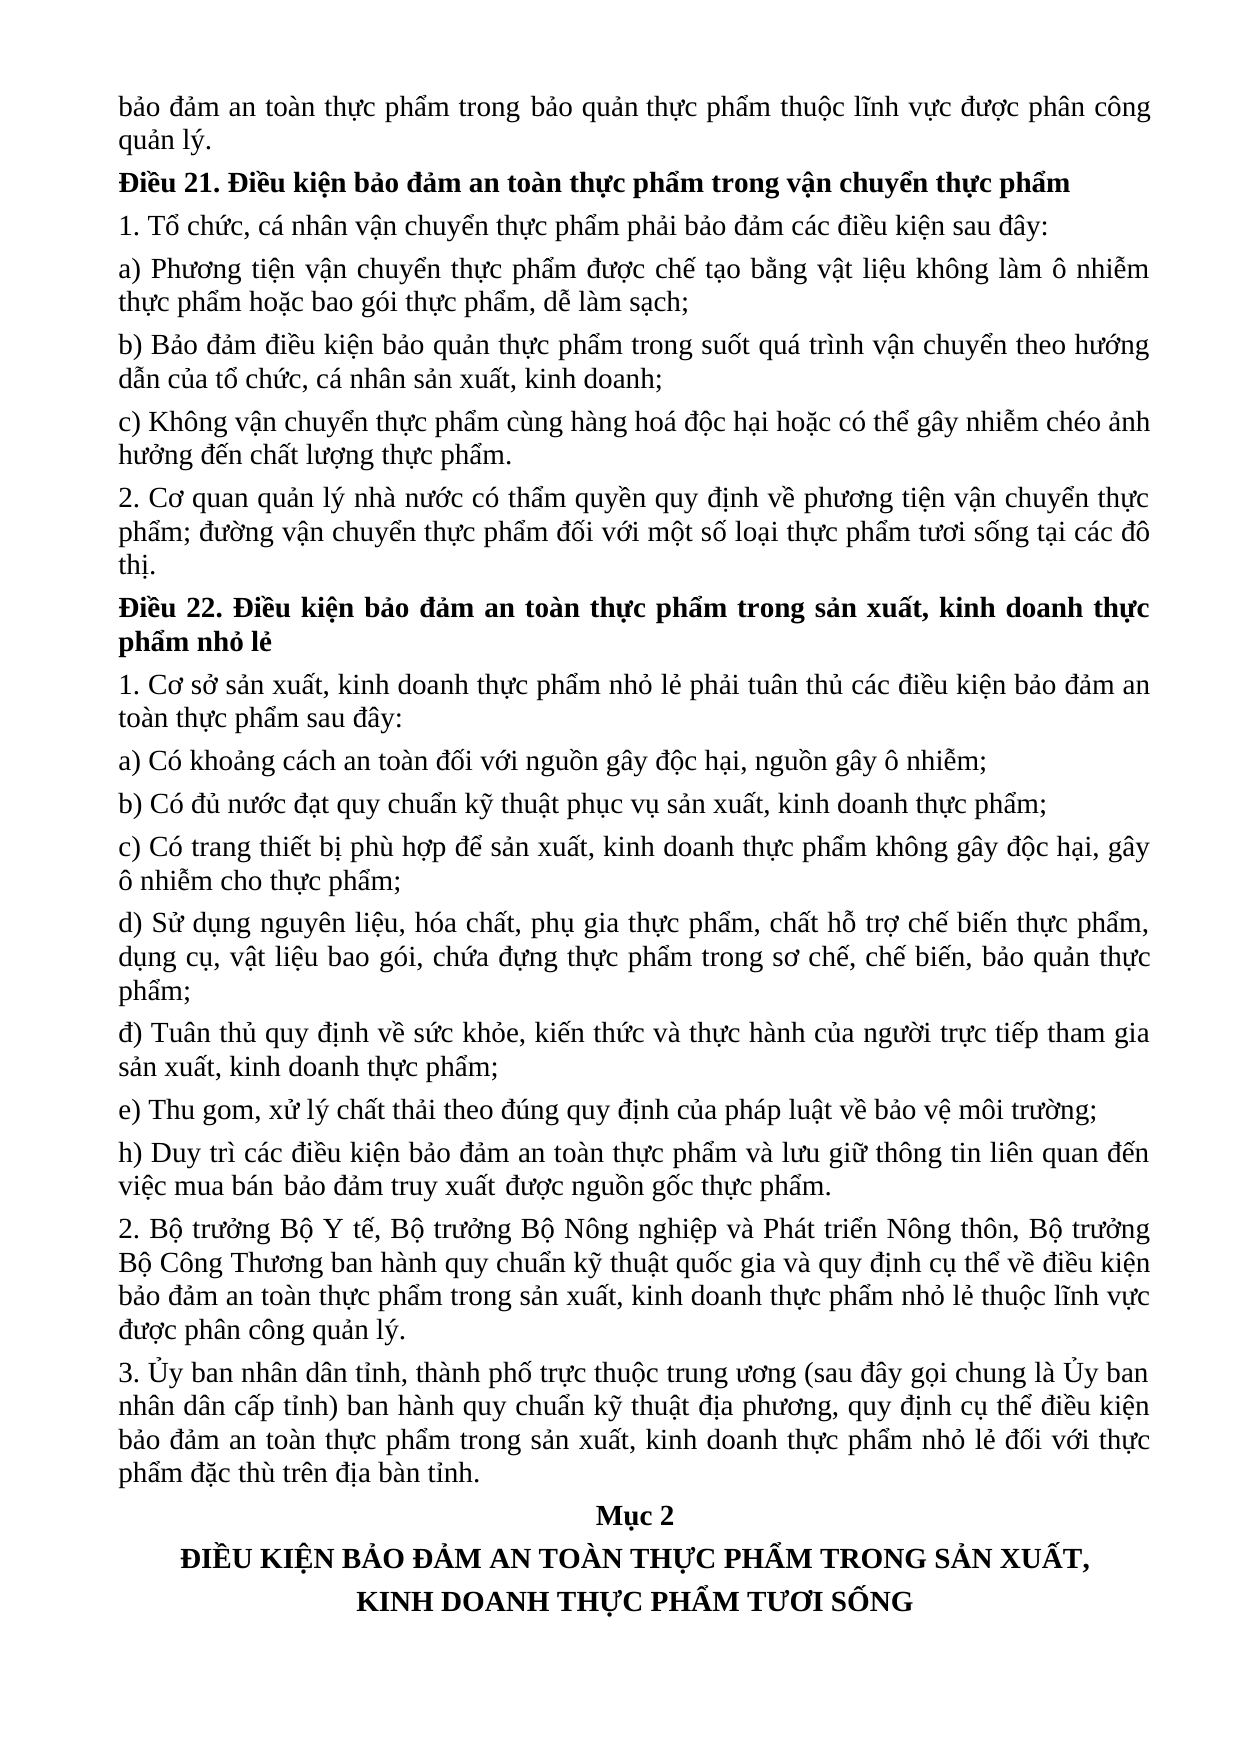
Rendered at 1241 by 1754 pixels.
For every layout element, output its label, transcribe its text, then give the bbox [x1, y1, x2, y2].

text ĐIỀU KIỆN BẢO ĐẢM AN TOÀN THỰC PHẨM TRONG SẢN XUẤT, [118, 1541, 1152, 1575]
text 1. Cơ sở sản xuất, kinh doanh thực phẩm nhỏ lẻ phải tuân thủ các điều kiện bảo đảm an toàn thực phẩm sau đây: [118, 667, 1152, 734]
text Điều 21. Điều kiện bảo đảm an toàn thực phẩm trong vận chuyển thực phẩm [118, 165, 1152, 199]
text a) Có khoảng cách an toàn đối với nguồn gây độc hại, nguồn gây ô nhiễm; [118, 743, 1152, 777]
text đ) Tuân thủ quy định về sức khỏe, kiến thức và thực hành của người trực tiếp tham gia sản xuất, kinh doanh thực phẩm; [118, 1016, 1152, 1083]
text h) Duy trì các điều kiện bảo đảm an toàn thực phẩm và lưu giữ thông tin liên quan đến việc mua bán bảo đảm truy xuất được nguồn gốc thực phẩm. [118, 1135, 1152, 1202]
text c) Không vận chuyển thực phẩm cùng hàng hoá độc hại hoặc có thể gây nhiễm chéo ảnh hưởng đến chất lượng thực phẩm. [118, 404, 1152, 471]
text d) Sử dụng nguyên liệu, hóa chất, phụ gia thực phẩm, chất hỗ trợ chế biến thực phẩm, dụng cụ, vật liệu bao gói, chứa đựng thực phẩm trong sơ chế, chế biến, bảo quản thực phẩm; [118, 906, 1152, 1006]
text a) Phương tiện vận chuyển thực phẩm được chế tạo bằng vật liệu không làm ô nhiễm thực phẩm hoặc bao gói thực phẩm, dễ làm sạch; [118, 251, 1152, 318]
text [118, 89, 1152, 156]
text c) Có trang thiết bị phù hợp để sản xuất, kinh doanh thực phẩm không gây độc hại, gây ô nhiễm cho thực phẩm; [118, 829, 1152, 896]
text e) Thu gom, xử l‎ý chất thải theo đúng quy định của pháp luật về bảo vệ môi trường; [118, 1092, 1152, 1126]
text b) Bảo đảm điều kiện bảo quản thực phẩm trong suốt quá trình vận chuyển theo hướng dẫn của tổ chức, cá nhân sản xuất, kinh doanh; [118, 327, 1152, 394]
text KINH DOANH THỰC PHẨM TƯƠI SỐNG [118, 1584, 1152, 1618]
text b) Có đủ nước đạt quy chuẩn kỹ thuật phục vụ sản xuất, kinh doanh thực phẩm; [118, 786, 1152, 820]
text 3. Ủy ban nhân dân tỉnh, thành phố trực thuộc trung ương (sau đây gọi chung là Ủy ban nhân dân cấp tỉnh) ban hành quy chuẩn kỹ thuật địa phương, quy định cụ thể điều kiện bảo đảm an toàn thực phẩm trong sản xuất, kinh doanh thực phẩm nhỏ lẻ đối với thực phẩm đặc thù trên địa bàn tỉnh. [118, 1355, 1152, 1489]
text Điều 22. Điều kiện bảo đảm an toàn thực phẩm trong sản xuất, kinh doanh thực phẩm nhỏ lẻ [118, 590, 1152, 657]
text 2. Cơ quan quản lý nhà nước có thẩm quyền quy định về phương tiện vận chuyển thực phẩm; đường vận chuyển thực phẩm đối với một số loại thực phẩm tươi sống tại các đô thị. [118, 480, 1152, 581]
text 2. Bộ trưởng Bộ Y tế, Bộ trưởng Bộ Nông nghiệp và Phát triển Nông thôn, Bộ trưởng Bộ Công Thương ban hành quy chuẩn kỹ thuật quốc gia và quy định cụ thể về điều kiện bảo đảm an toàn thực phẩm trong sản xuất, kinh doanh thực phẩm nhỏ lẻ thuộc lĩnh vực được phân công quản lý. [118, 1211, 1152, 1346]
text Mục 2 [118, 1498, 1152, 1532]
text 1. Tổ chức, cá nhân vận chuyển thực phẩm phải bảo đảm các điều kiện sau đây: [118, 208, 1152, 242]
